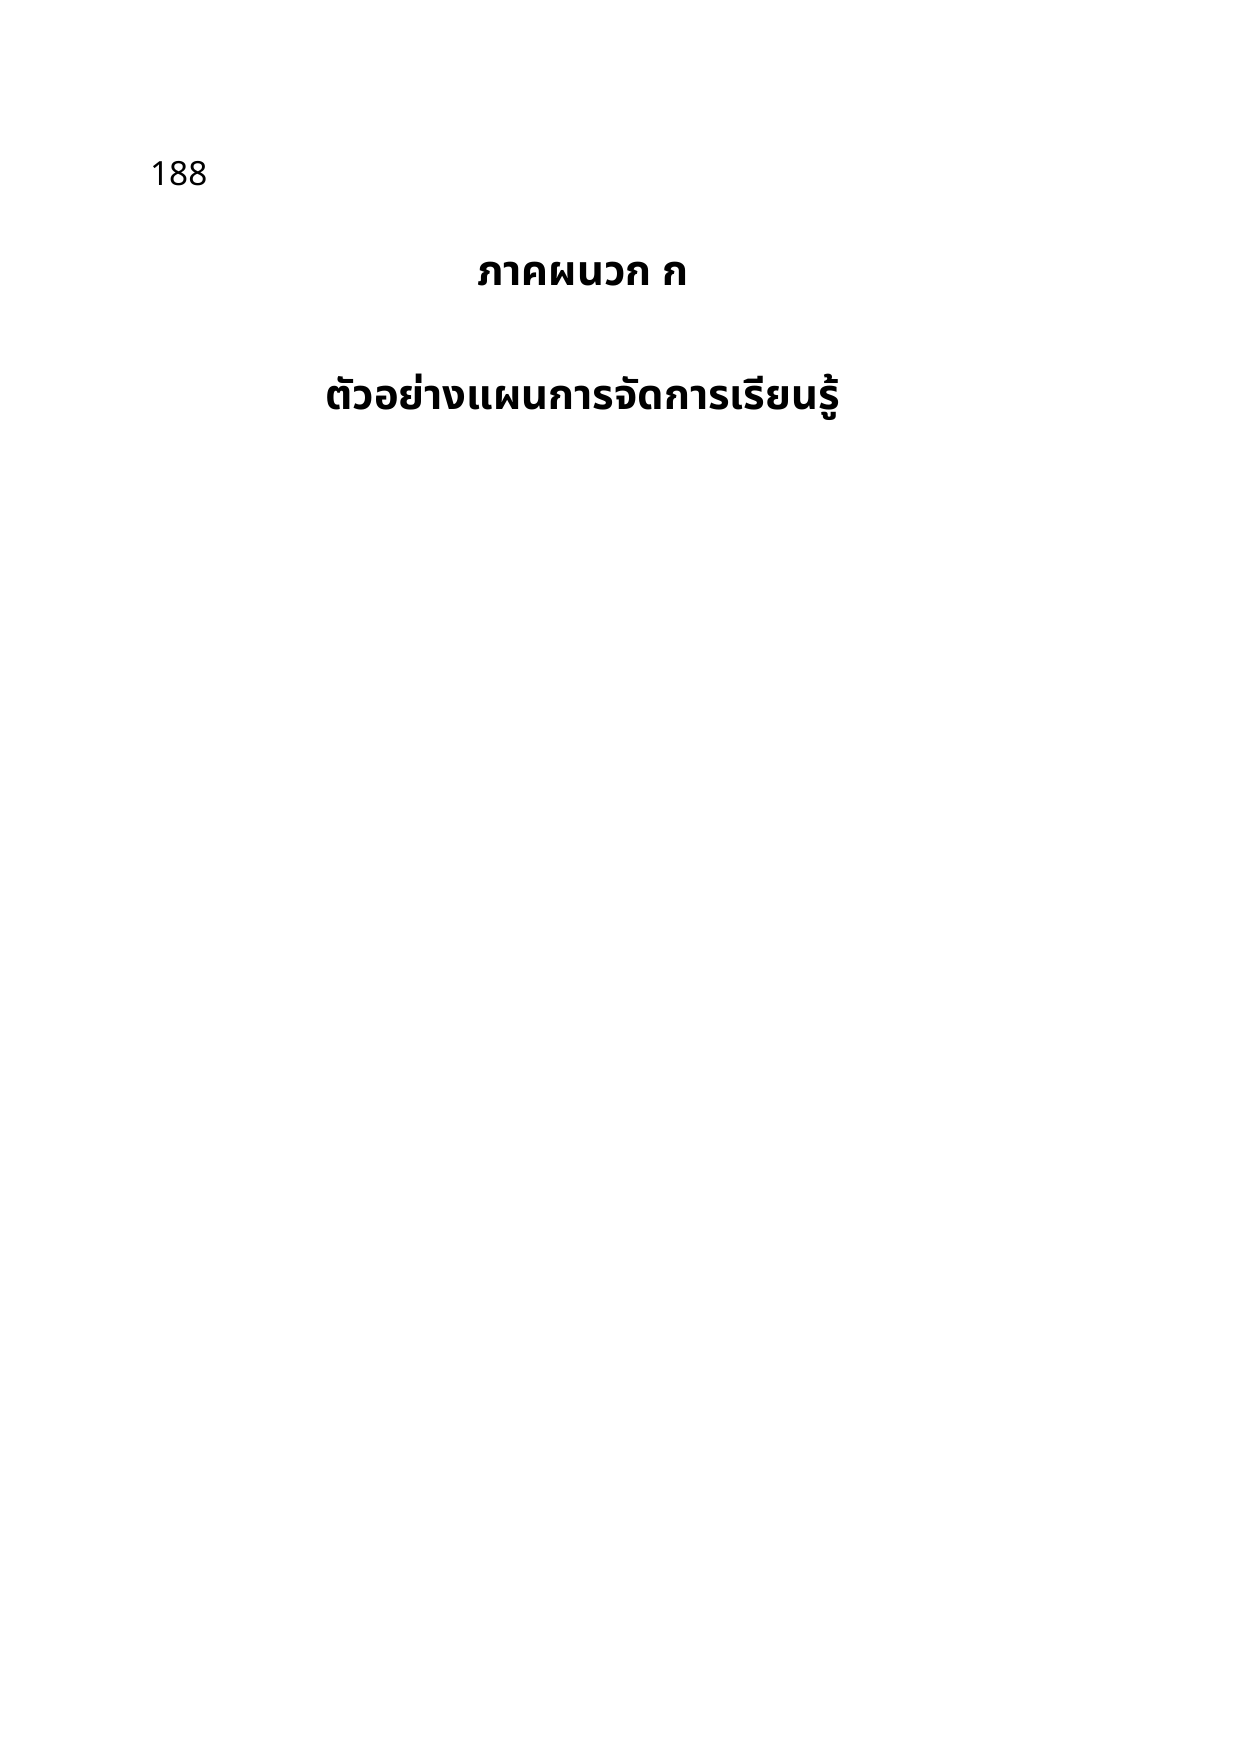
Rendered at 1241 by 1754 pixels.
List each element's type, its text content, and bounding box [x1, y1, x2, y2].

text ภาคผนวก ก [150, 241, 1015, 304]
text ตัวอย่างแผนการจัดการเรียนรู้ [150, 365, 1015, 428]
